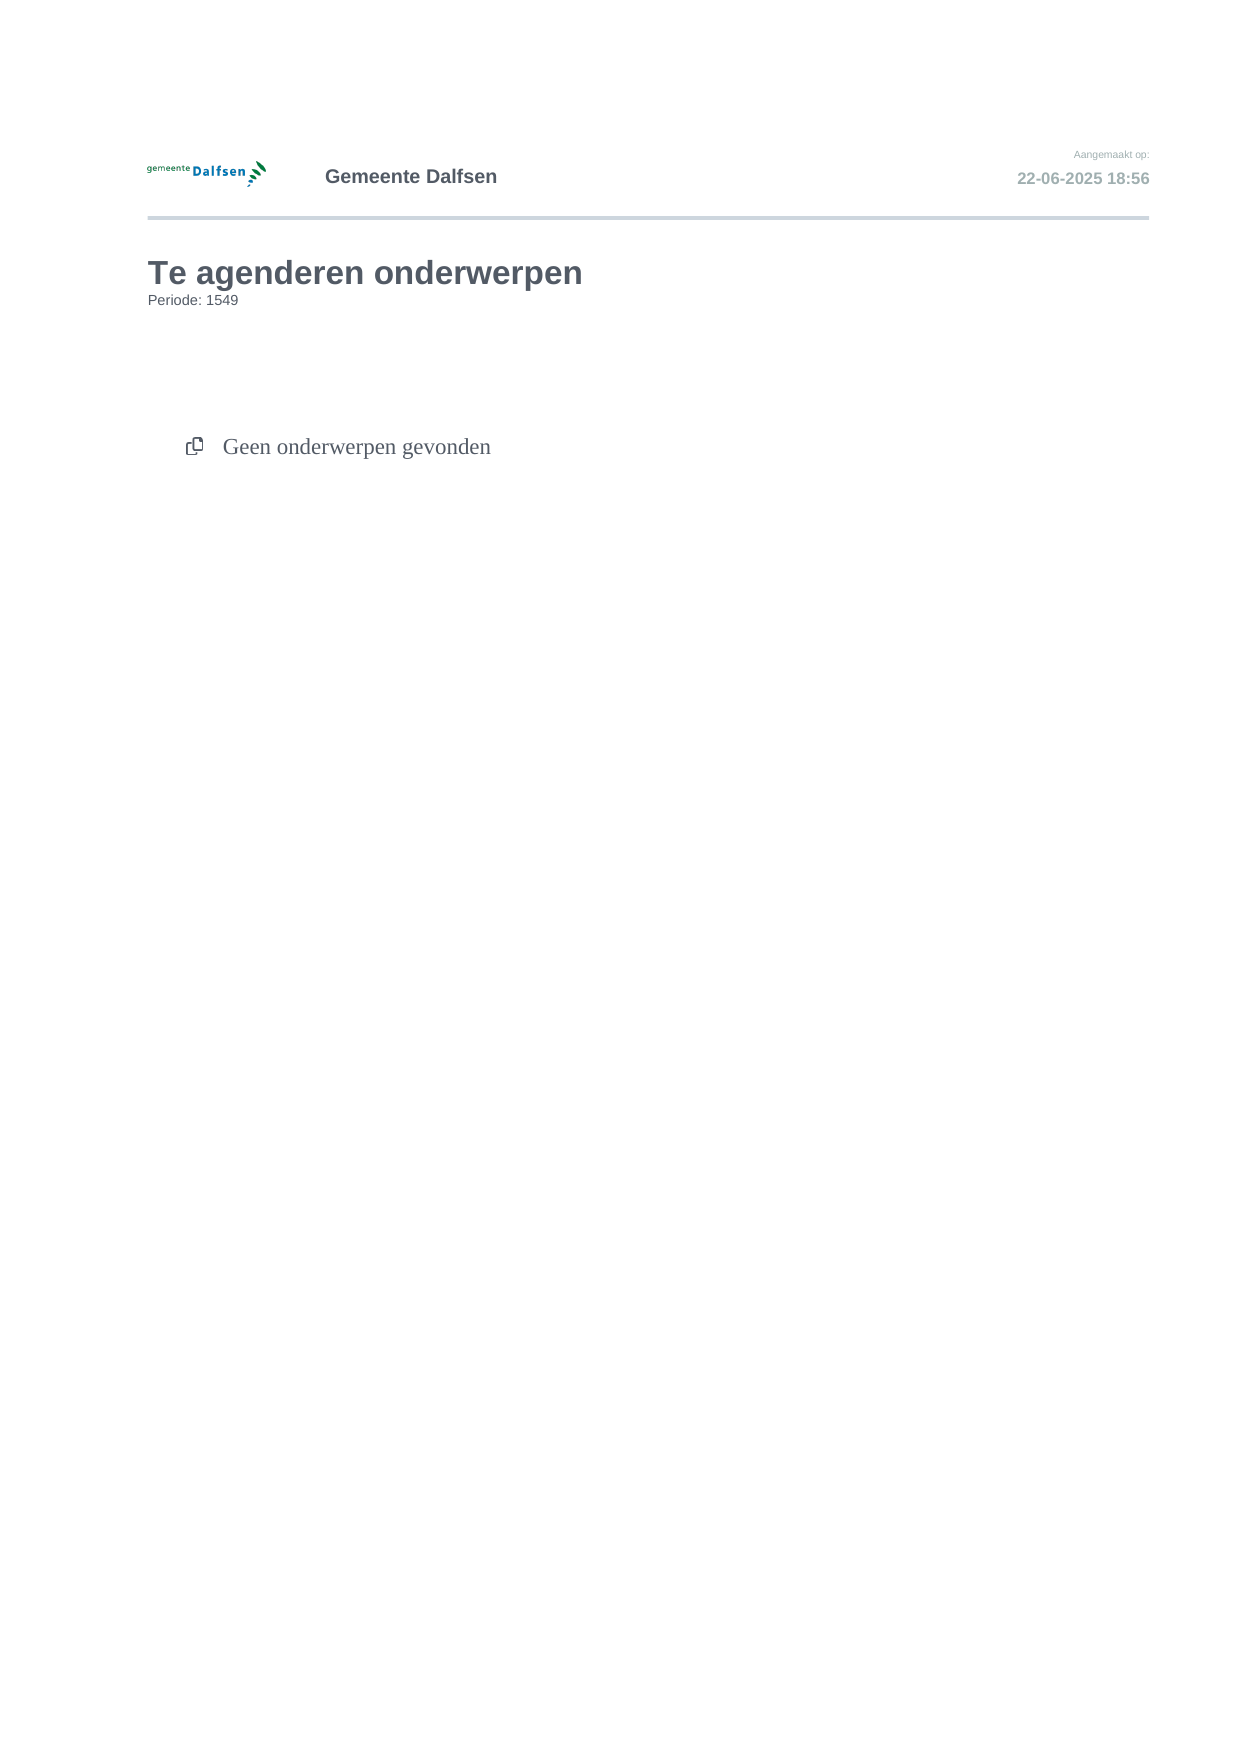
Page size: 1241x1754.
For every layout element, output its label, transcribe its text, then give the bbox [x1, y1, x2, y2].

picture [186, 437, 203, 455]
table_header Aangemaakt op: [727, 148, 1149, 161]
picture [147, 161, 266, 187]
table_header Te agenderen onderwerpen [148, 245, 727, 292]
table_header [148, 148, 325, 188]
table_header Gemeente Dalfsen [325, 148, 727, 188]
table_cell Periode: 1549 [148, 292, 727, 325]
table_cell 22-06-2025 18:56 [727, 161, 1149, 188]
picture [147, 216, 1150, 220]
list Geen onderwerpen gevonden [185, 433, 1093, 459]
